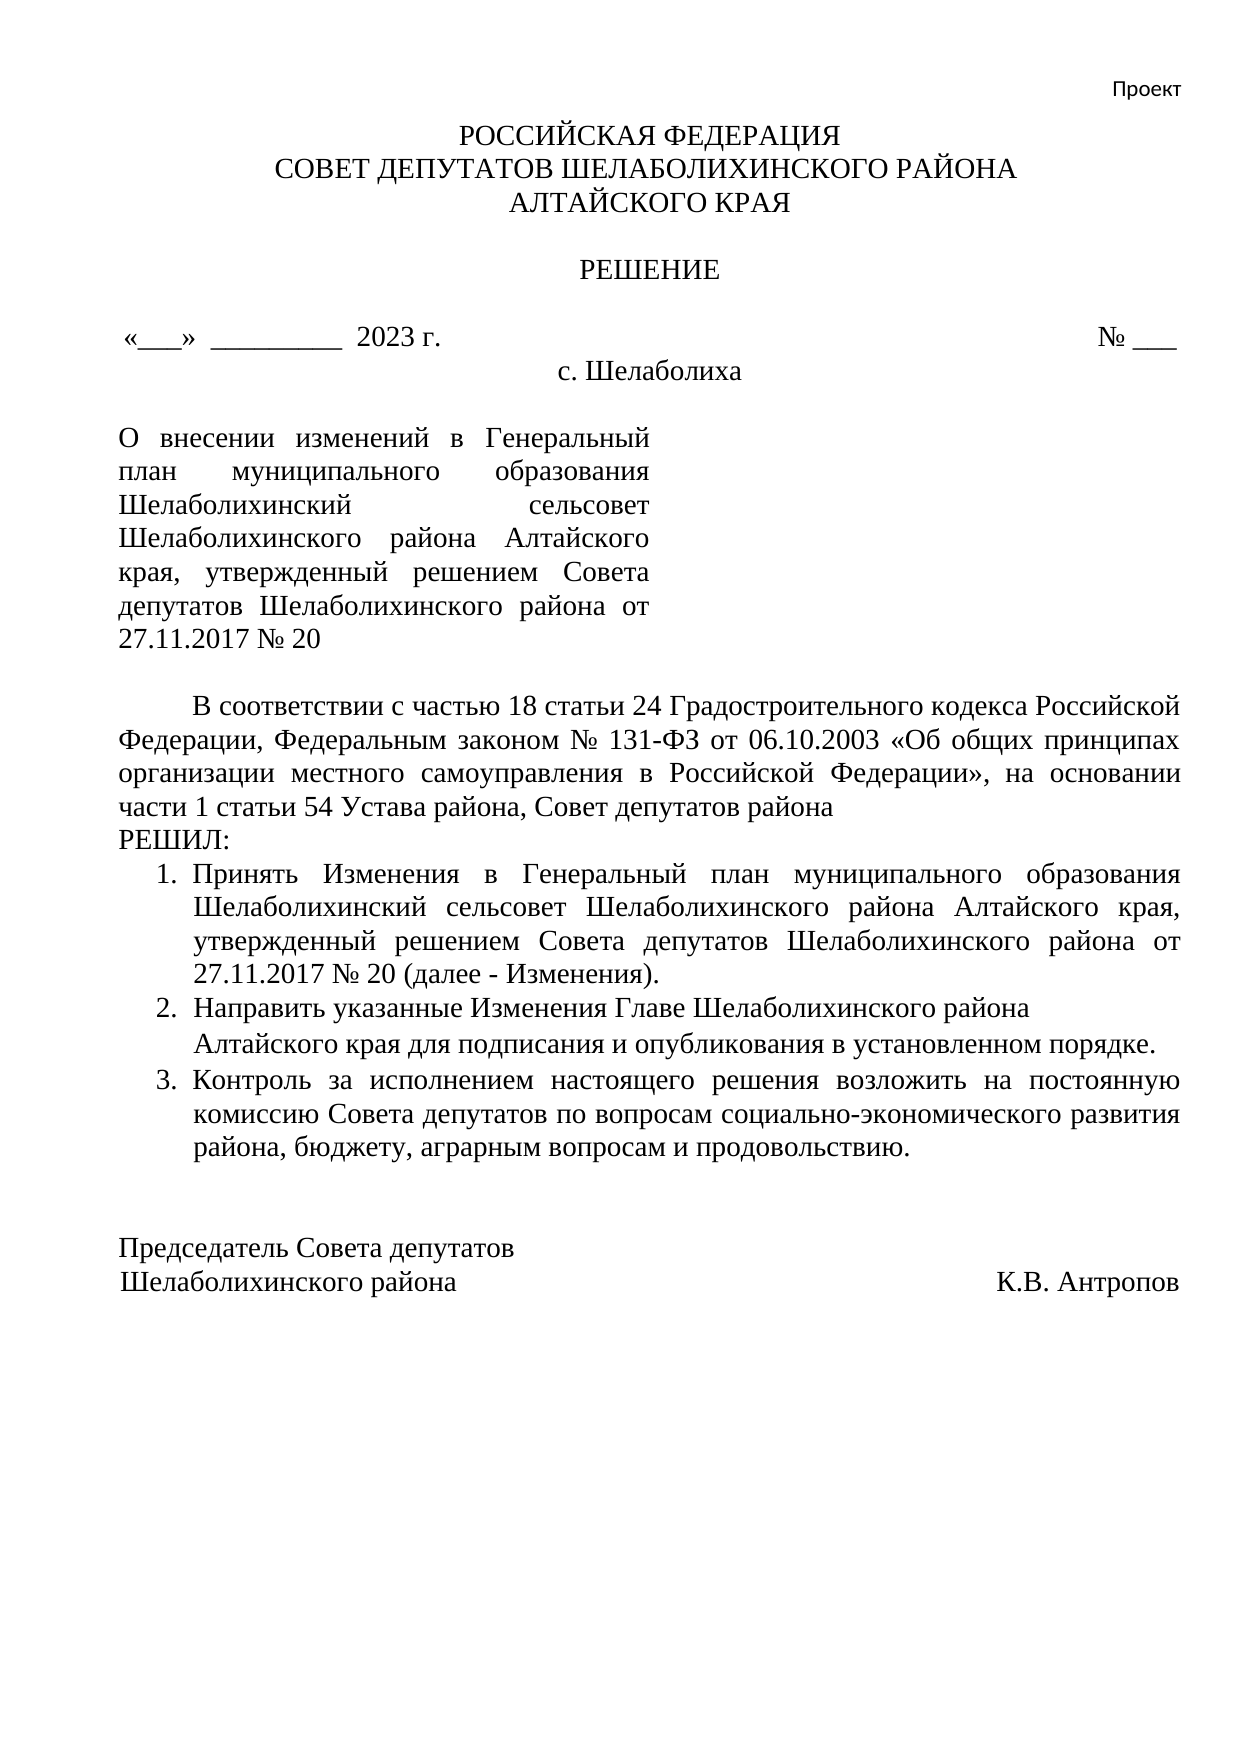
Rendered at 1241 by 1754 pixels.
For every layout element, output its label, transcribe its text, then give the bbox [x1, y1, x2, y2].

text Шелаболихинского района К.В. Антропов [118, 1264, 1181, 1297]
text РЕШИЛ: [118, 822, 1181, 856]
list Принять Изменения в Генеральный план муниципального образования Шелаболихинский сельсовет Шелаболихинского района Алтайского края, утвержденный решением Совета депутатов Шелаболихинского района от 27.11.2017 № 20 (далее - Изменения). [156, 856, 1181, 990]
list Направить указанные Изменения Главе Шелаболихинского района Алтайского края для подписания и опубликования в установленном порядке. [156, 990, 1181, 1060]
text РОССИЙСКАЯ ФЕДЕРАЦИЯ [118, 118, 1181, 152]
list Контроль за исполнением настоящего решения возложить на постоянную комиссию Совета депутатов по вопросам социально-экономического развития района, бюджету, аграрным вопросам и продовольствию. [156, 1062, 1181, 1163]
text В соответствии с частью 18 статьи 24 Градостроительного кодекса Российской Федерации, Федеральным законом № 131-ФЗ от 06.10.2003 «Об общих принципах организации местного самоуправления в Российской Федерации», на основании части 1 статьи 54 Устава района, Совет депутатов района [118, 688, 1181, 822]
text Председатель Совета депутатов [118, 1230, 1181, 1264]
text АЛТАЙСКОГО КРАЯ [118, 185, 1181, 219]
text РЕШЕНИЕ [118, 252, 1181, 286]
text с. Шелаболиха [118, 353, 1181, 386]
text О внесении изменений в Генеральный план муниципального образования Шелаболихинский сельсовет Шелаболихинского района Алтайского края, утвержденный решением Совета депутатов Шелаболихинского района от 27.11.2017 № 20 [118, 420, 650, 655]
text СОВЕТ ДЕПУТАТОВ ШЕЛАБОЛИХИНСКОГО РАЙОНА [118, 152, 1181, 185]
text «___» _________ 2023 г. № ___ [118, 319, 1181, 353]
